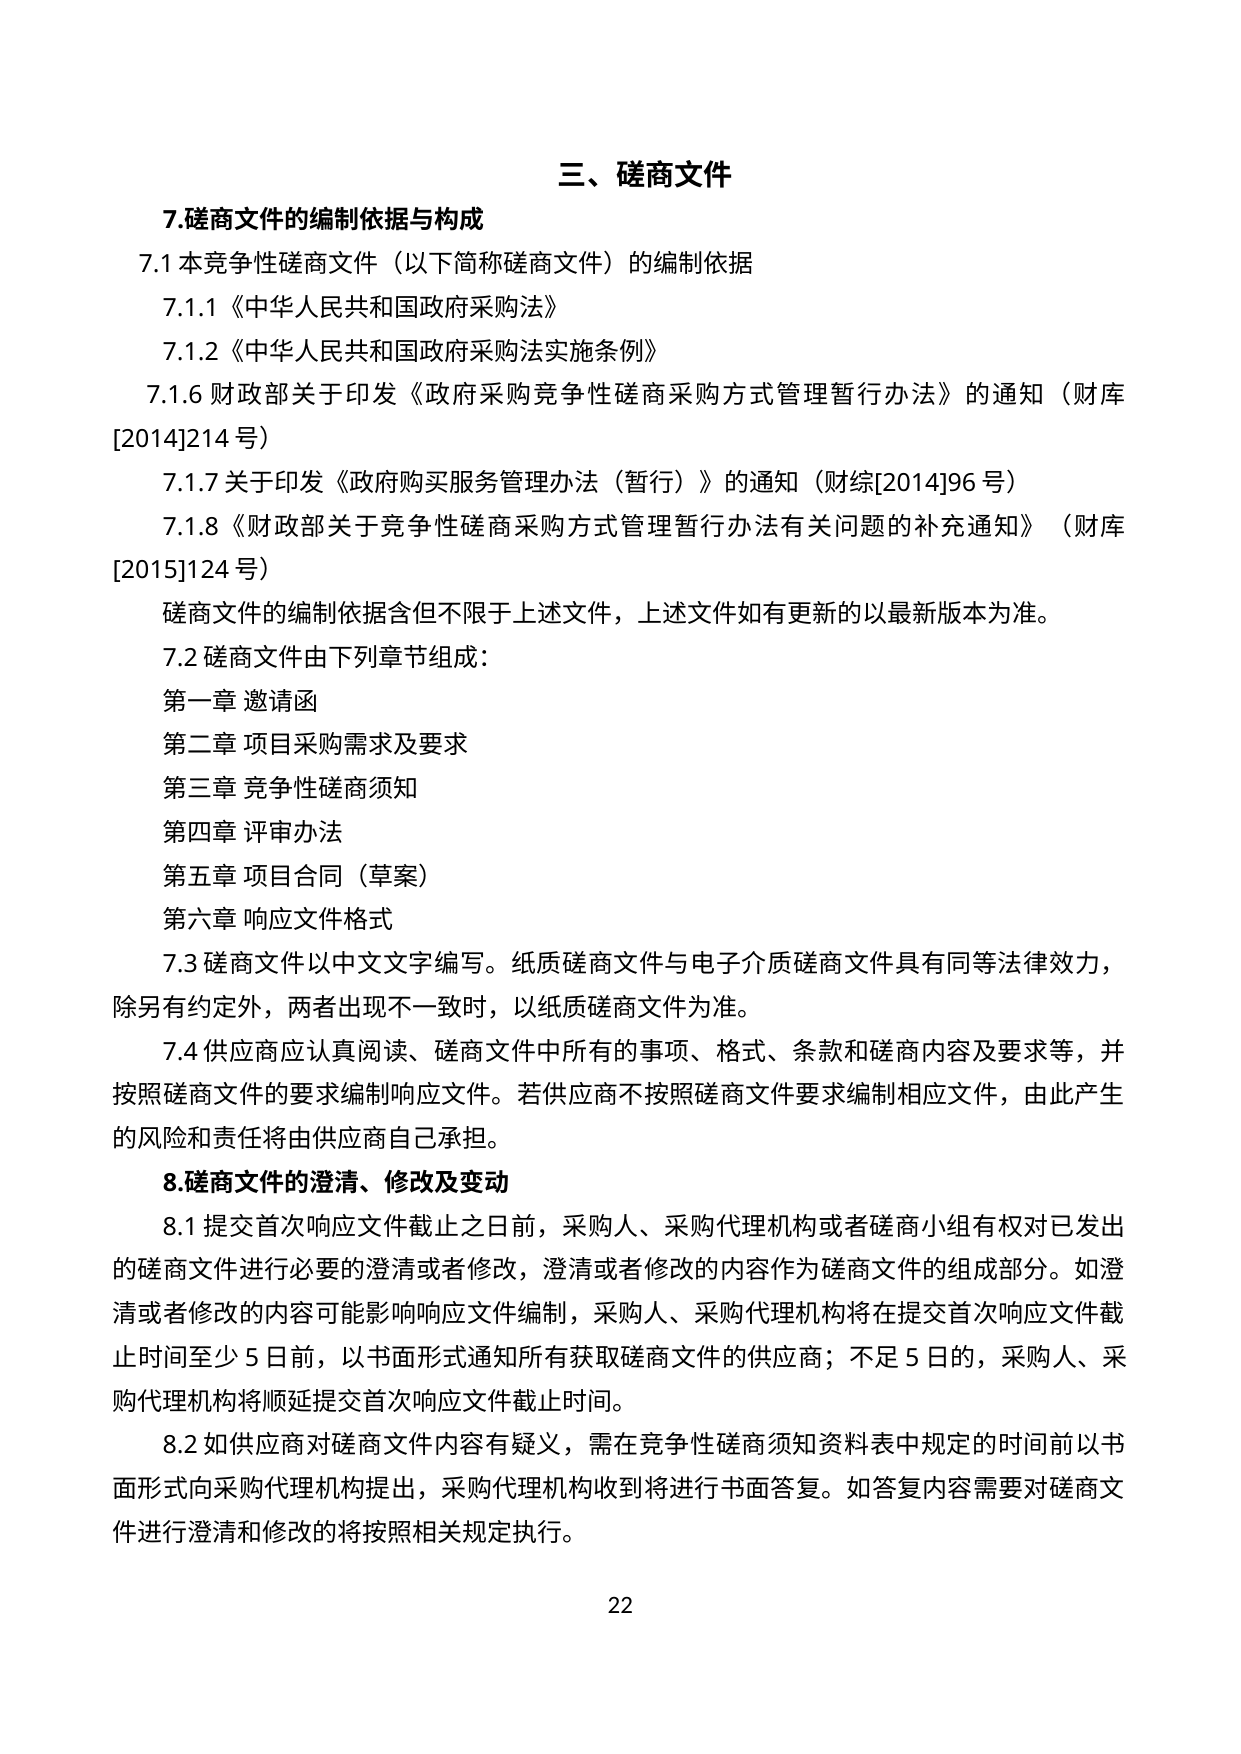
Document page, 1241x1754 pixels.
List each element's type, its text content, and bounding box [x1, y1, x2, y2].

text 三、磋商文件 [112, 150, 1128, 194]
text 7.1.2《中华人民共和国政府采购法实施条例》 [112, 325, 1128, 369]
text 7.磋商文件的编制依据与构成 [112, 194, 1128, 237]
text 8.2如供应商对磋商文件内容有疑义，需在竞争性磋商须知资料表中规定的时间前以书面形式向采购代理机构提出，采购代理机构收到将进行书面答复。如答复内容需要对磋商文件进行澄清和修改的将按照相关规定执行。 [112, 1419, 1128, 1550]
text 第六章 响应文件格式 [112, 894, 1128, 937]
text 7.3磋商文件以中文文字编写。纸质磋商文件与电子介质磋商文件具有同等法律效力，除另有约定外，两者出现不一致时，以纸质磋商文件为准。 [112, 937, 1128, 1025]
text 7.2磋商文件由下列章节组成： [112, 631, 1128, 675]
text 磋商文件的编制依据含但不限于上述文件，上述文件如有更新的以最新版本为准。 [112, 587, 1128, 631]
text 7.1.7关于印发《政府购买服务管理办法（暂行）》的通知（财综[2014]96号） [112, 456, 1128, 500]
text 第三章 竞争性磋商须知 [112, 762, 1128, 806]
text 第一章 邀请函 [112, 675, 1128, 719]
text 第四章 评审办法 [112, 806, 1128, 850]
text 第二章 项目采购需求及要求 [112, 719, 1128, 762]
text 7.1.6财政部关于印发《政府采购竞争性磋商采购方式管理暂行办法》的通知（财库[2014]214号） [112, 369, 1128, 456]
text 7.1.8《财政部关于竞争性磋商采购方式管理暂行办法有关问题的补充通知》（财库[2015]124号） [112, 500, 1128, 587]
text 8.磋商文件的澄清、修改及变动 [112, 1156, 1128, 1200]
text 7.1.1《中华人民共和国政府采购法》 [112, 281, 1128, 325]
text 7.1本竞争性磋商文件（以下简称磋商文件）的编制依据 [112, 237, 1128, 281]
text 7.4供应商应认真阅读、磋商文件中所有的事项、格式、条款和磋商内容及要求等，并按照磋商文件的要求编制响应文件。若供应商不按照磋商文件要求编制相应文件，由此产生的风险和责任将由供应商自己承担。 [112, 1025, 1128, 1156]
text 第五章 项目合同（草案） [112, 850, 1128, 894]
text 8.1提交首次响应文件截止之日前，采购人、采购代理机构或者磋商小组有权对已发出的磋商文件进行必要的澄清或者修改，澄清或者修改的内容作为磋商文件的组成部分。如澄清或者修改的内容可能影响响应文件编制，采购人、采购代理机构将在提交首次响应文件截止时间至少5日前，以书面形式通知所有获取磋商文件的供应商；不足5日的，采购人、采购代理机构将顺延提交首次响应文件截止时间。 [112, 1200, 1128, 1419]
